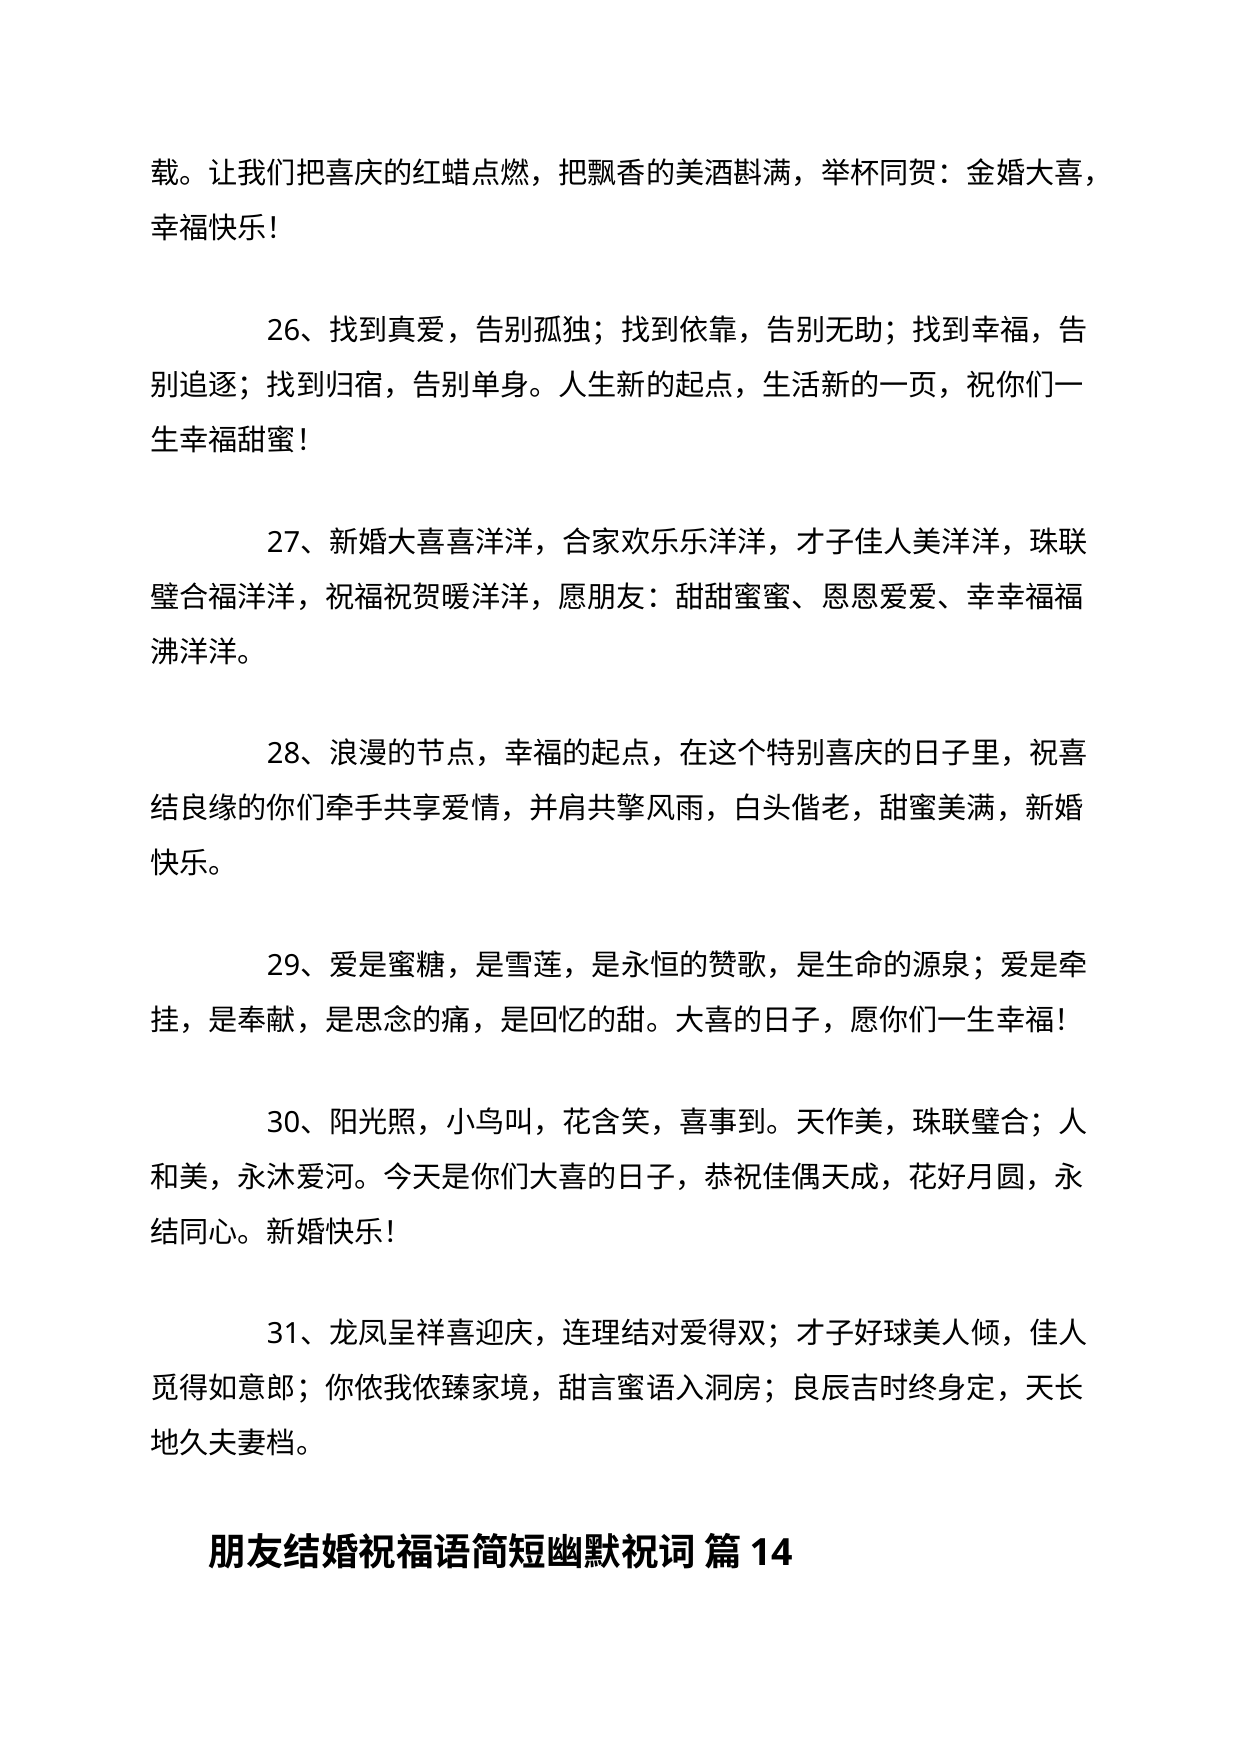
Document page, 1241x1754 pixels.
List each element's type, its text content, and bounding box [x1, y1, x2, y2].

text 29、爱是蜜糖，是雪莲，是永恒的赞歌，是生命的源泉；爱是牵挂，是奉献，是思念的痛，是回忆的甜。大喜的日子，愿你们一生幸福！ [150, 942, 1090, 1039]
text 26、找到真爱，告别孤独；找到依靠，告别无助；找到幸福，告别追逐；找到归宿，告别单身。人生新的起点，生活新的一页，祝你们一生幸福甜蜜！ [150, 307, 1090, 459]
text 30、阳光照，小鸟叫，花含笑，喜事到。天作美，珠联璧合；人和美，永沐爱河。今天是你们大喜的日子，恭祝佳偶天成，花好月圆，永结同心。新婚快乐！ [150, 1098, 1090, 1251]
text 朋友结婚祝福语简短幽默祝词 篇14 [150, 1522, 1090, 1576]
text 28、浪漫的节点，幸福的起点，在这个特别喜庆的日子里，祝喜结良缘的你们牵手共享爱情，并肩共擎风雨，白头偕老，甜蜜美满，新婚快乐。 [150, 730, 1090, 882]
text 31、龙凤呈祥喜迎庆，连理结对爱得双；才子好球美人倾，佳人觅得如意郎；你侬我侬臻家境，甜言蜜语入洞房；良辰吉时终身定，天长地久夫妻档。 [150, 1310, 1090, 1462]
text 27、新婚大喜喜洋洋，合家欢乐乐洋洋，才子佳人美洋洋，珠联璧合福洋洋，祝福祝贺暖洋洋，愿朋友：甜甜蜜蜜、恩恩爱爱、幸幸福福沸洋洋。 [150, 518, 1090, 671]
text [150, 150, 1090, 247]
